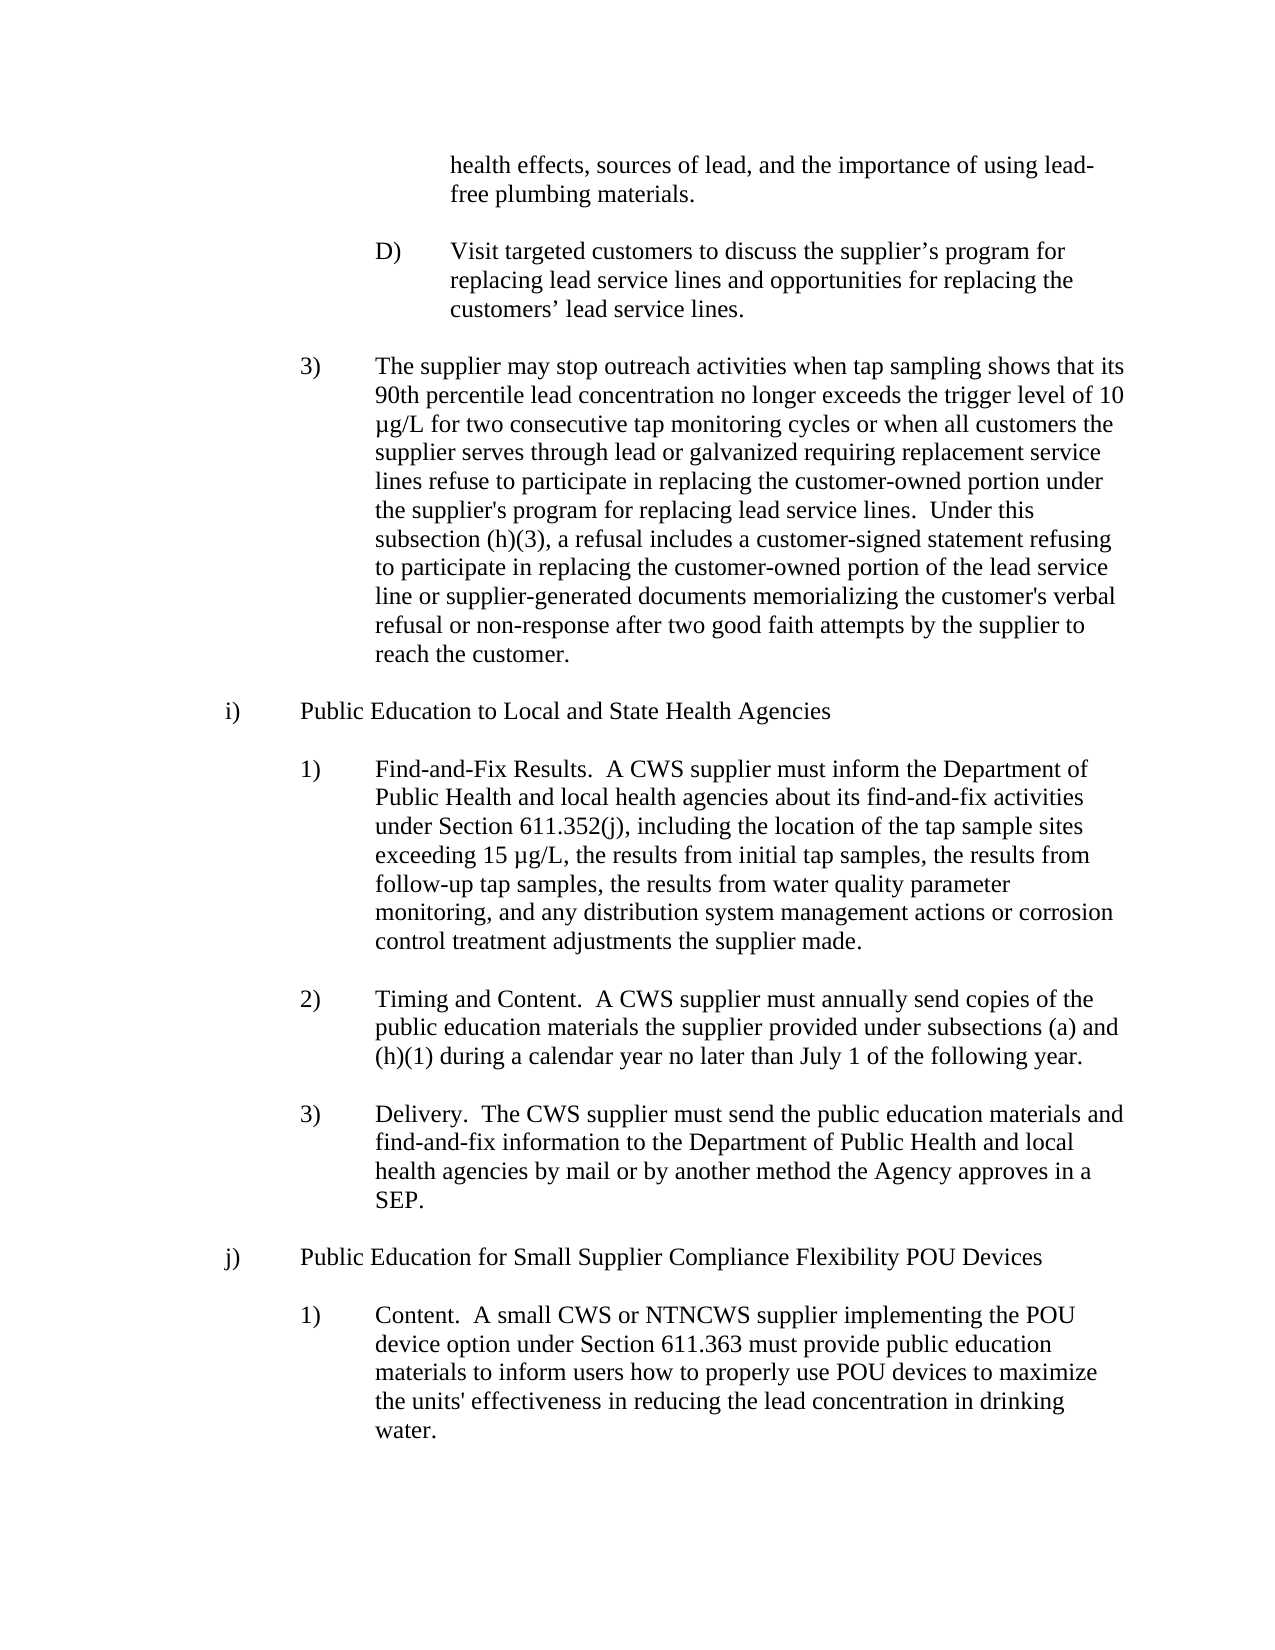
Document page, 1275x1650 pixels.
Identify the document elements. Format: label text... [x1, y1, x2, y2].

text 2) Timing and Content. A CWS supplier must annually send copies of the public education materials the supplier provided under subsections (a) and (h)(1) during a calendar year no later than July 1 of the following year. [300, 984, 1125, 1070]
text j) Public Education for Small Supplier Compliance Flexibility POU Devices [225, 1242, 1125, 1271]
text 1) Find-and-Fix Results. A CWS supplier must inform the Department of Public Health and local health agencies about its find-and-fix activities under Section 611.352(j), including the location of the tap sample sites exceeding 15 µg/L, the results from initial tap samples, the results from follow-up tap samples, the results from water quality parameter monitoring, and any distribution system management actions or corrosion control treatment adjustments the supplier made. [300, 754, 1125, 955]
text 3) Delivery. The CWS supplier must send the public education materials and find-and-fix information to the Department of Public Health and local health agencies by mail or by another method the Agency approves in a SEP. [300, 1099, 1125, 1214]
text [375, 150, 1125, 207]
text D) Visit targeted customers to discuss the supplier’s program for replacing lead service lines and opportunities for replacing the customers’ lead service lines. [375, 236, 1125, 322]
text 3) The supplier may stop outreach activities when tap sampling shows that its 90th percentile lead concentration no longer exceeds the trigger level of 10 µg/L for two consecutive tap monitoring cycles or when all customers the supplier serves through lead or galvanized requiring replacement service lines refuse to participate in replacing the customer-owned portion under the supplier's program for replacing lead service lines. Under this subsection (h)(3), a refusal includes a customer-signed statement refusing to participate in replacing the customer-owned portion of the lead service line or supplier-generated documents memorializing the customer's verbal refusal or non-response after two good faith attempts by the supplier to reach the customer. [300, 351, 1125, 667]
text i) Public Education to Local and State Health Agencies [225, 696, 1125, 725]
text 1) Content. A small CWS or NTNCWS supplier implementing the POU device option under Section 611.363 must provide public education materials to inform users how to properly use POU devices to maximize the units' effectiveness in reducing the lead concentration in drinking water. [300, 1300, 1125, 1444]
